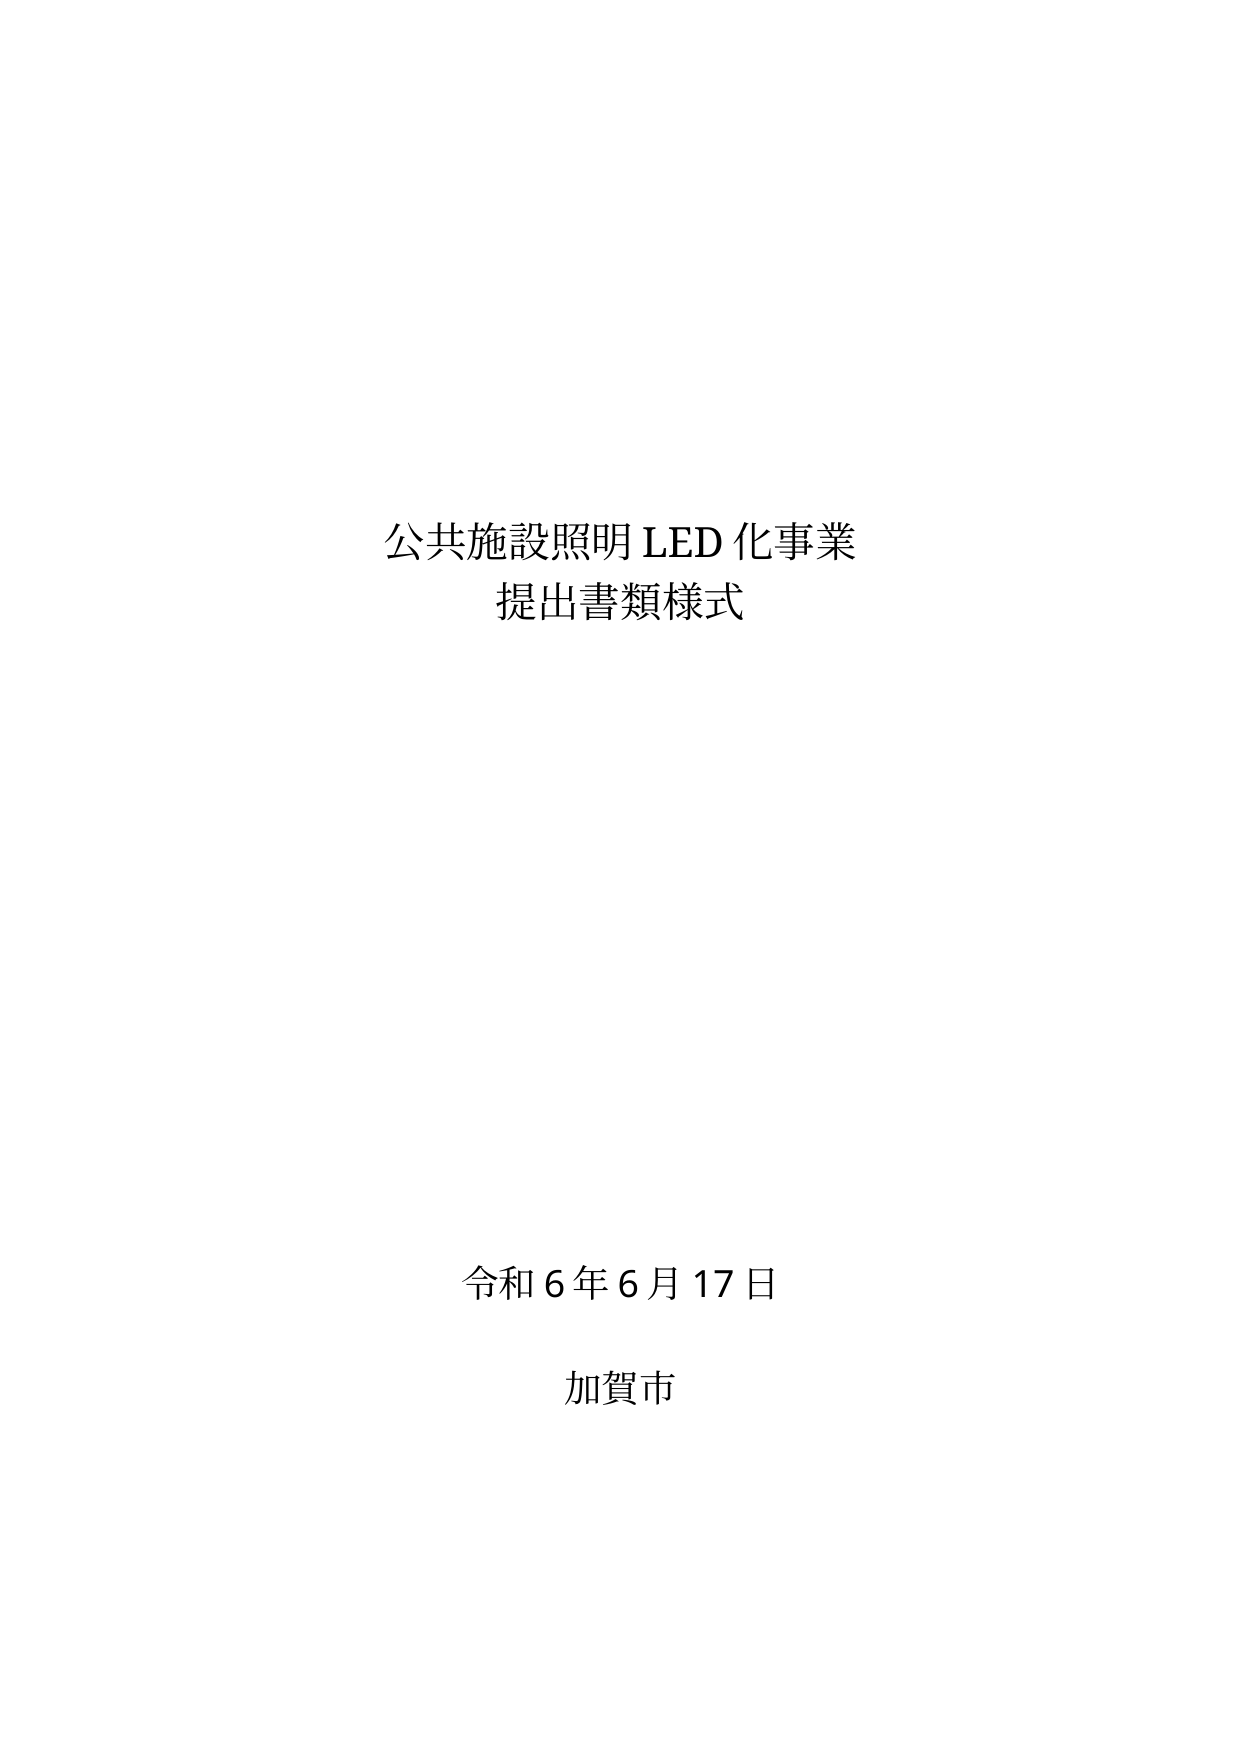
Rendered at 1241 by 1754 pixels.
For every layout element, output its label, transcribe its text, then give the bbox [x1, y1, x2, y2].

text 加賀市 [177, 1359, 1063, 1413]
text 提出書類様式 [177, 569, 1063, 629]
text 公共施設照明LED化事業 [177, 509, 1063, 569]
text 令和6年6月17日 [177, 1254, 1063, 1308]
